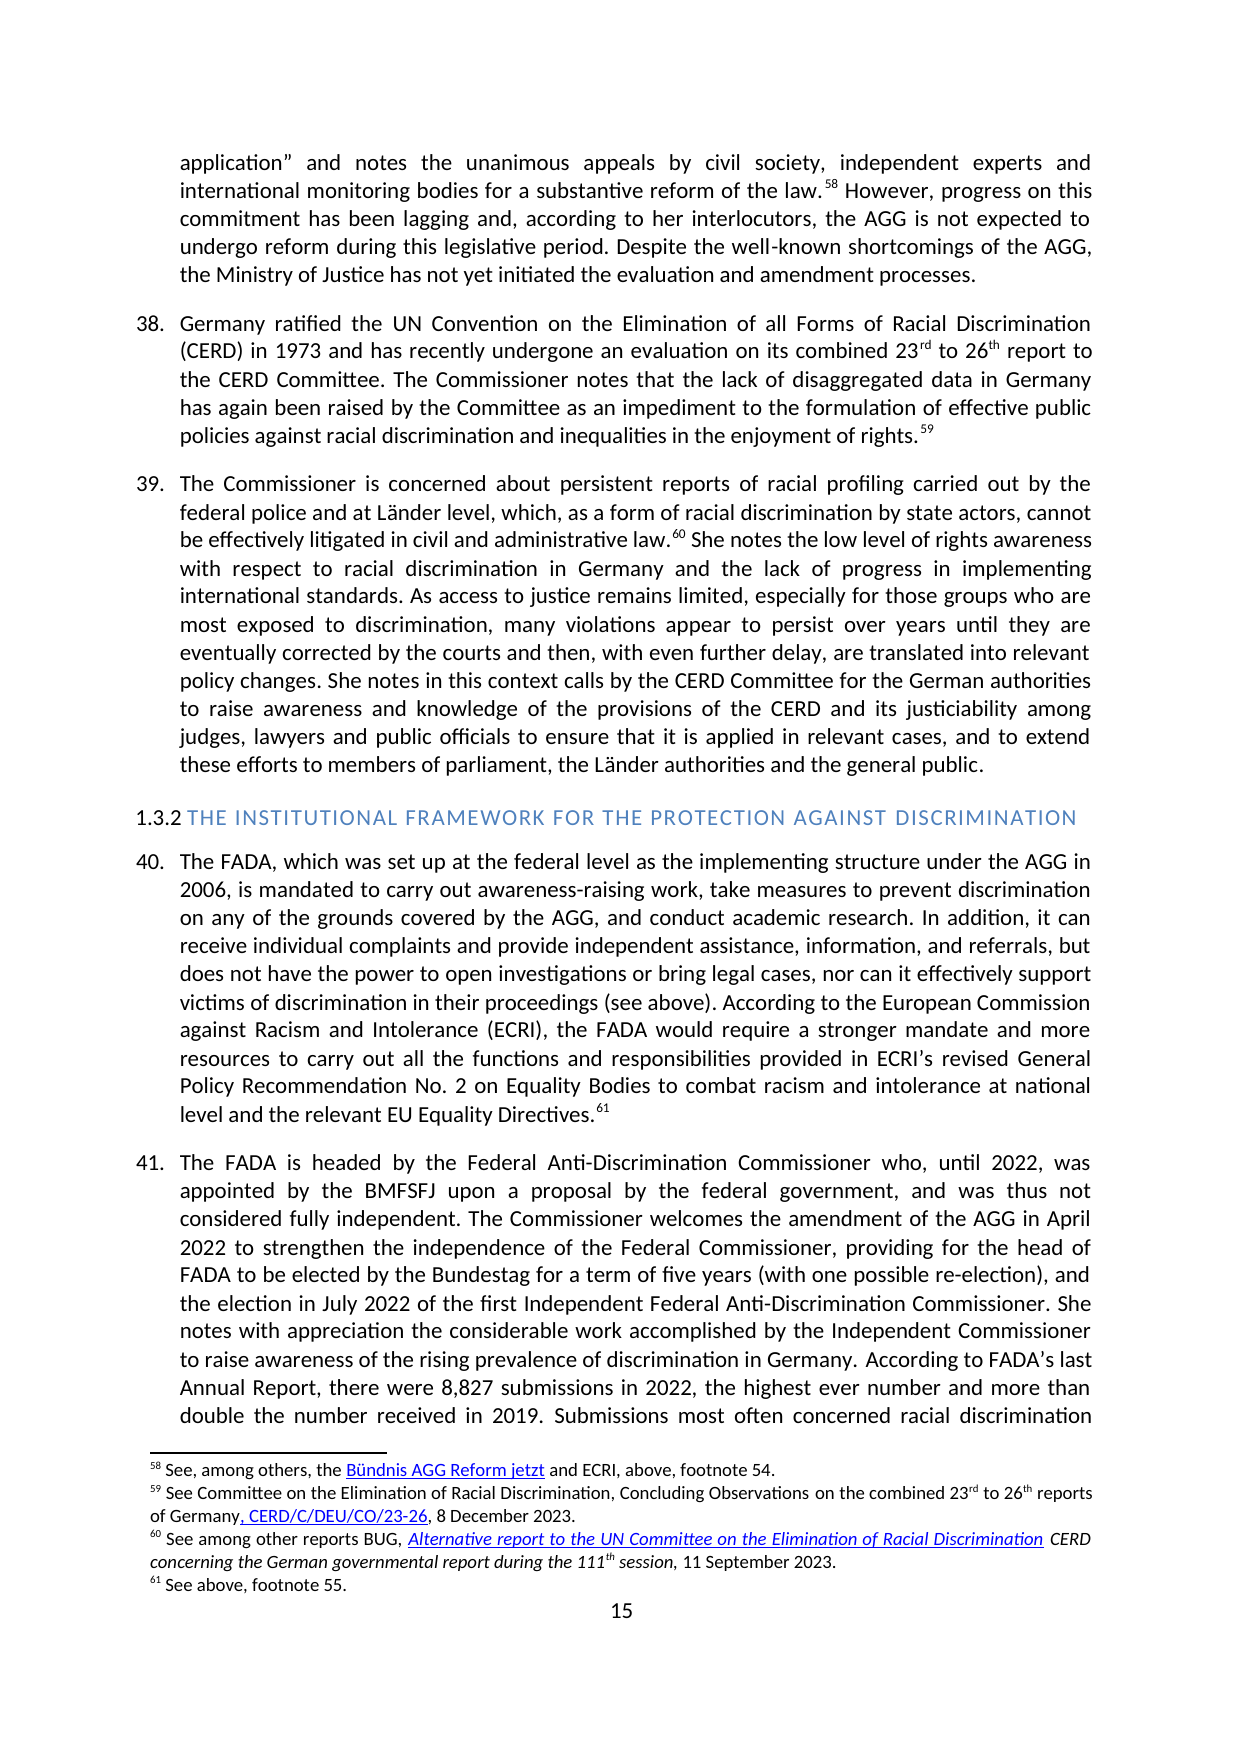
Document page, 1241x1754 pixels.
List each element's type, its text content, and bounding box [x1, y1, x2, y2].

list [165, 148, 1093, 288]
list Germany ratified the UN Convention on the Elimination of all Forms of Racial Discrimination (CERD) in 1973 and has recently undergone an evaluation on its combined 23rd to 26th report to the CERD Committee. The Commissioner notes that the lack of disaggregated data in Germany has again been raised by the Committee as an impediment to the formulation of effective public policies against racial discrimination and inequalities in the enjoyment of rights. [165, 309, 1093, 449]
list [165, 1148, 1093, 1429]
subtitle The institutional framework for the protection against discrimination [135, 803, 1093, 831]
list The Commissioner is concerned about persistent reports of racial profiling carried out by the federal police and at Länder level, which, as a form of racial discrimination by state actors, cannot be effectively litigated in civil and administrative law. She notes the low level of rights awareness with respect to racial discrimination in Germany and the lack of progress in implementing international standards. As access to justice remains limited, especially for those groups who are most exposed to discrimination, many violations appear to persist over years until they are eventually corrected by the courts and then, with even further delay, are translated into relevant policy changes. She notes in this context calls by the CERD Committee for the German authorities to raise awareness and knowledge of the provisions of the CERD and its justiciability among judges, lawyers and public officials to ensure that it is applied in relevant cases, and to extend these efforts to members of parliament, the Länder authorities and the general public. [165, 469, 1093, 778]
list The FADA, which was set up at the federal level as the implementing structure under the AGG in 2006, is mandated to carry out awareness-raising work, take measures to prevent discrimination on any of the grounds covered by the AGG, and conduct academic research. In addition, it can receive individual complaints and provide independent assistance, information, and referrals, but does not have the power to open investigations or bring legal cases, nor can it effectively support victims of discrimination in their proceedings (see above). According to the European Commission against Racism and Intolerance (ECRI), the FADA would require a stronger mandate and more resources to carry out all the functions and responsibilities provided in ECRI’s revised General Policy Recommendation No. 2 on Equality Bodies to combat racism and intolerance at national level and the relevant EU Equality Directives. [165, 847, 1093, 1128]
